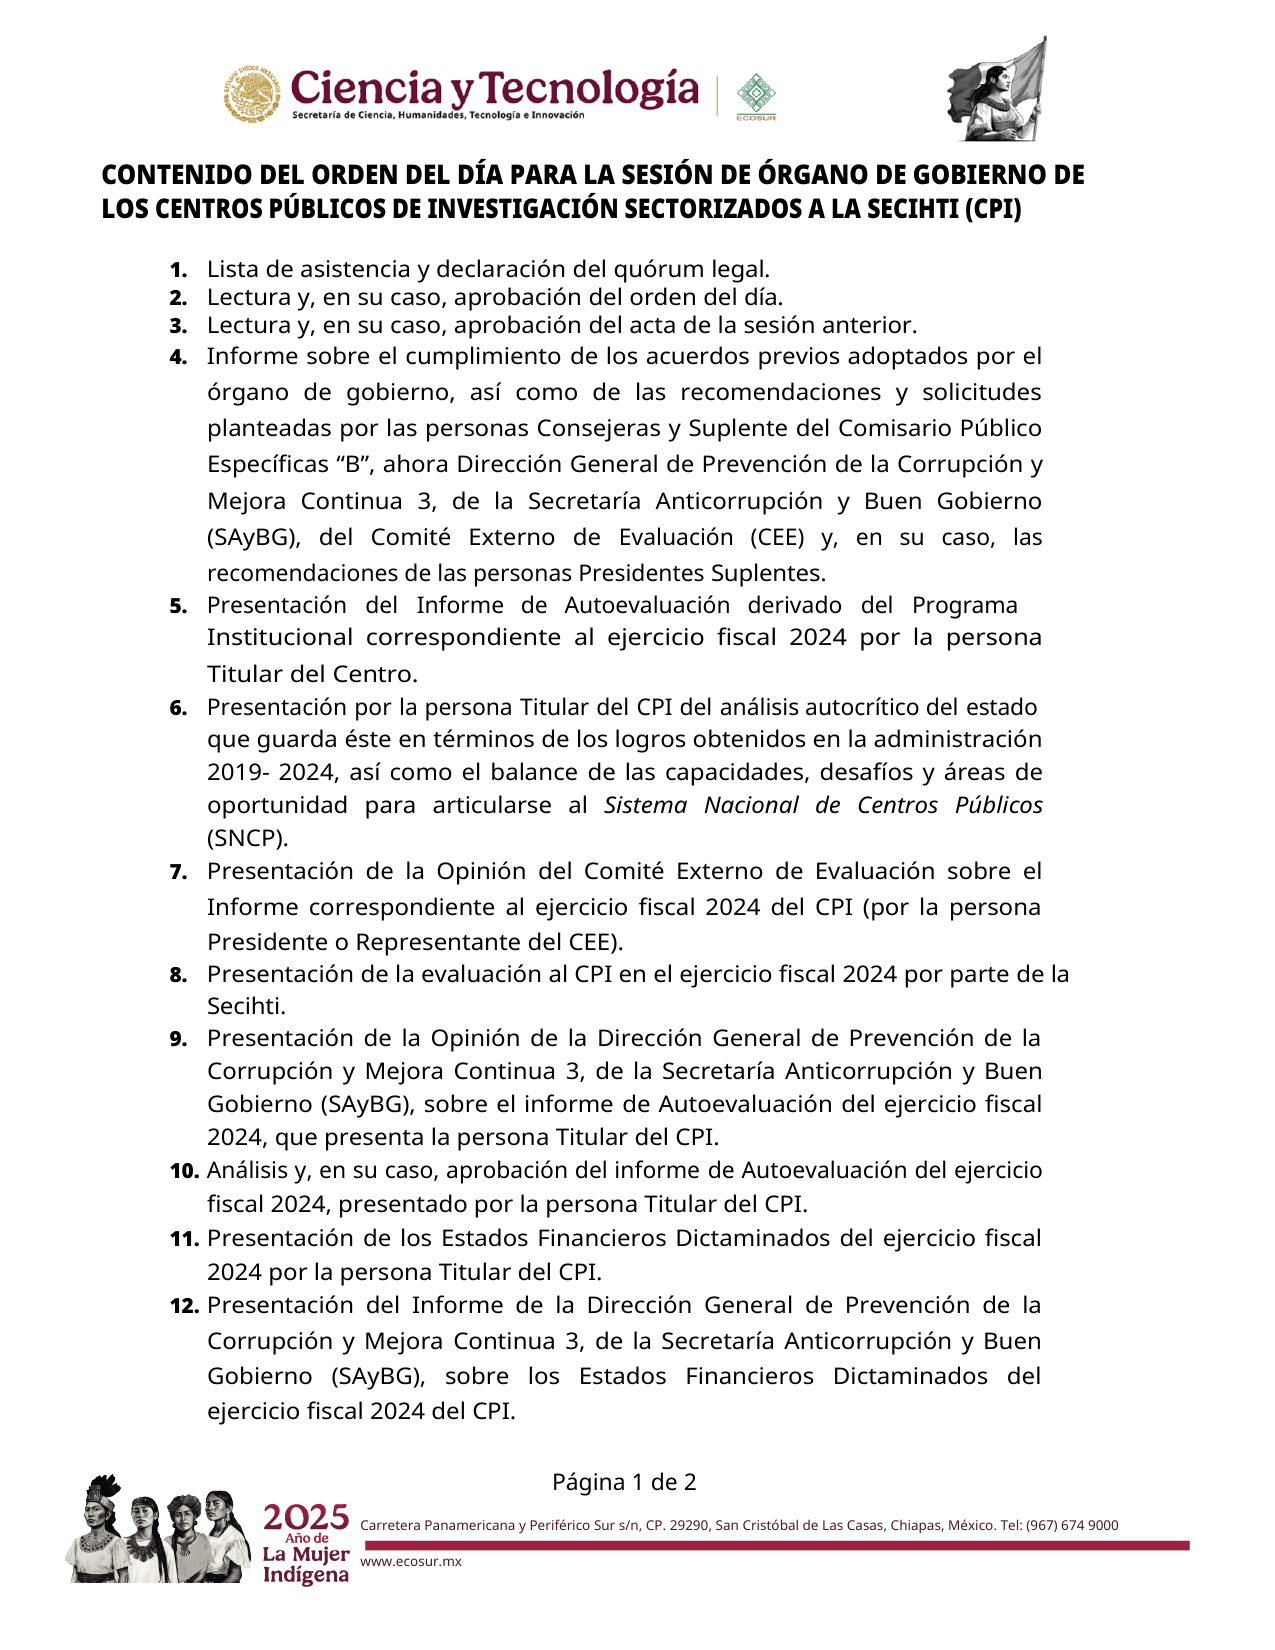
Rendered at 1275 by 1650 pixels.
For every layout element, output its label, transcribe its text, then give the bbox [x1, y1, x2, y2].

list Presentación de la evaluación al CPI en el ejercicio fiscal 2024 por parte de la [169, 961, 1255, 988]
text Secihti. [207, 989, 1255, 1021]
text que guarda éste en términos de los logros obtenidos en la administración 2019- 2024, así como el balance de las capacidades, desafíos y áreas de oportunidad para articularse al Sistema Nacional de Centros Públicos (SNCP). [207, 723, 1043, 853]
list Informe sobre el cumplimiento de los acuerdos previos adoptados por el órgano de gobierno, así como de las recomendaciones y solicitudes planteadas por las personas Consejeras y Suplente del Comisario Público Específicas “B”, ahora Dirección General de Prevención de la Corrupción y Mejora Continua 3, de la Secretaría Anticorrupción y Buen Gobierno (SAyBG), del Comité Externo de Evaluación (CEE) y, en su caso, las recomendaciones de las personas Presidentes Suplentes. [169, 340, 1043, 588]
list Lista de asistencia y declaración del quórum legal. [169, 254, 1265, 283]
list Presentación por la persona Titular del CPI del análisis autocrítico del estado [169, 694, 1255, 720]
picture [42, 1455, 1209, 1613]
text Institucional correspondiente al ejercicio fiscal 2024 por la persona Titular del Centro. [207, 621, 1043, 689]
picture [189, 25, 1081, 144]
list Lectura y, en su caso, aprobación del orden del día. [169, 283, 1255, 311]
list Página 1 de 2 [207, 1466, 1042, 1497]
list Análisis y, en su caso, aprobación del informe de Autoevaluación del ejercicio fiscal 2024, presentado por la persona Titular del CPI. [169, 1154, 1043, 1219]
text CONTENIDO DEL ORDEN DEL DÍA PARA LA SESIÓN DE ÓRGANO DE GOBIERNO DE LOS CENTROS PÚBLICOS DE INVESTIGACIÓN SECTORIZADOS A LA SECIHTI (CPI) [101, 156, 1130, 227]
list Presentación de la Opinión del Comité Externo de Evaluación sobre el Informe correspondiente al ejercicio fiscal 2024 del CPI (por la persona Presidente o Representante del CEE). [169, 855, 1043, 957]
list Presentación del Informe de Autoevaluación derivado del Programa [169, 593, 1255, 619]
list Lectura y, en su caso, aprobación del acta de la sesión anterior. [169, 311, 1255, 340]
list Presentación del Informe de la Dirección General de Prevención de la Corrupción y Mejora Continua 3, de la Secretaría Anticorrupción y Buen Gobierno (SAyBG), sobre los Estados Financieros Dictaminados del ejercicio fiscal 2024 del CPI. [169, 1289, 1042, 1426]
list Presentación de los Estados Financieros Dictaminados del ejercicio fiscal 2024 por la persona Titular del CPI. [169, 1222, 1043, 1287]
list Presentación de la Opinión de la Dirección General de Prevención de la Corrupción y Mejora Continua 3, de la Secretaría Anticorrupción y Buen Gobierno (SAyBG), sobre el informe de Autoevaluación del ejercicio fiscal 2024, que presenta la persona Titular del CPI. [169, 1022, 1043, 1152]
